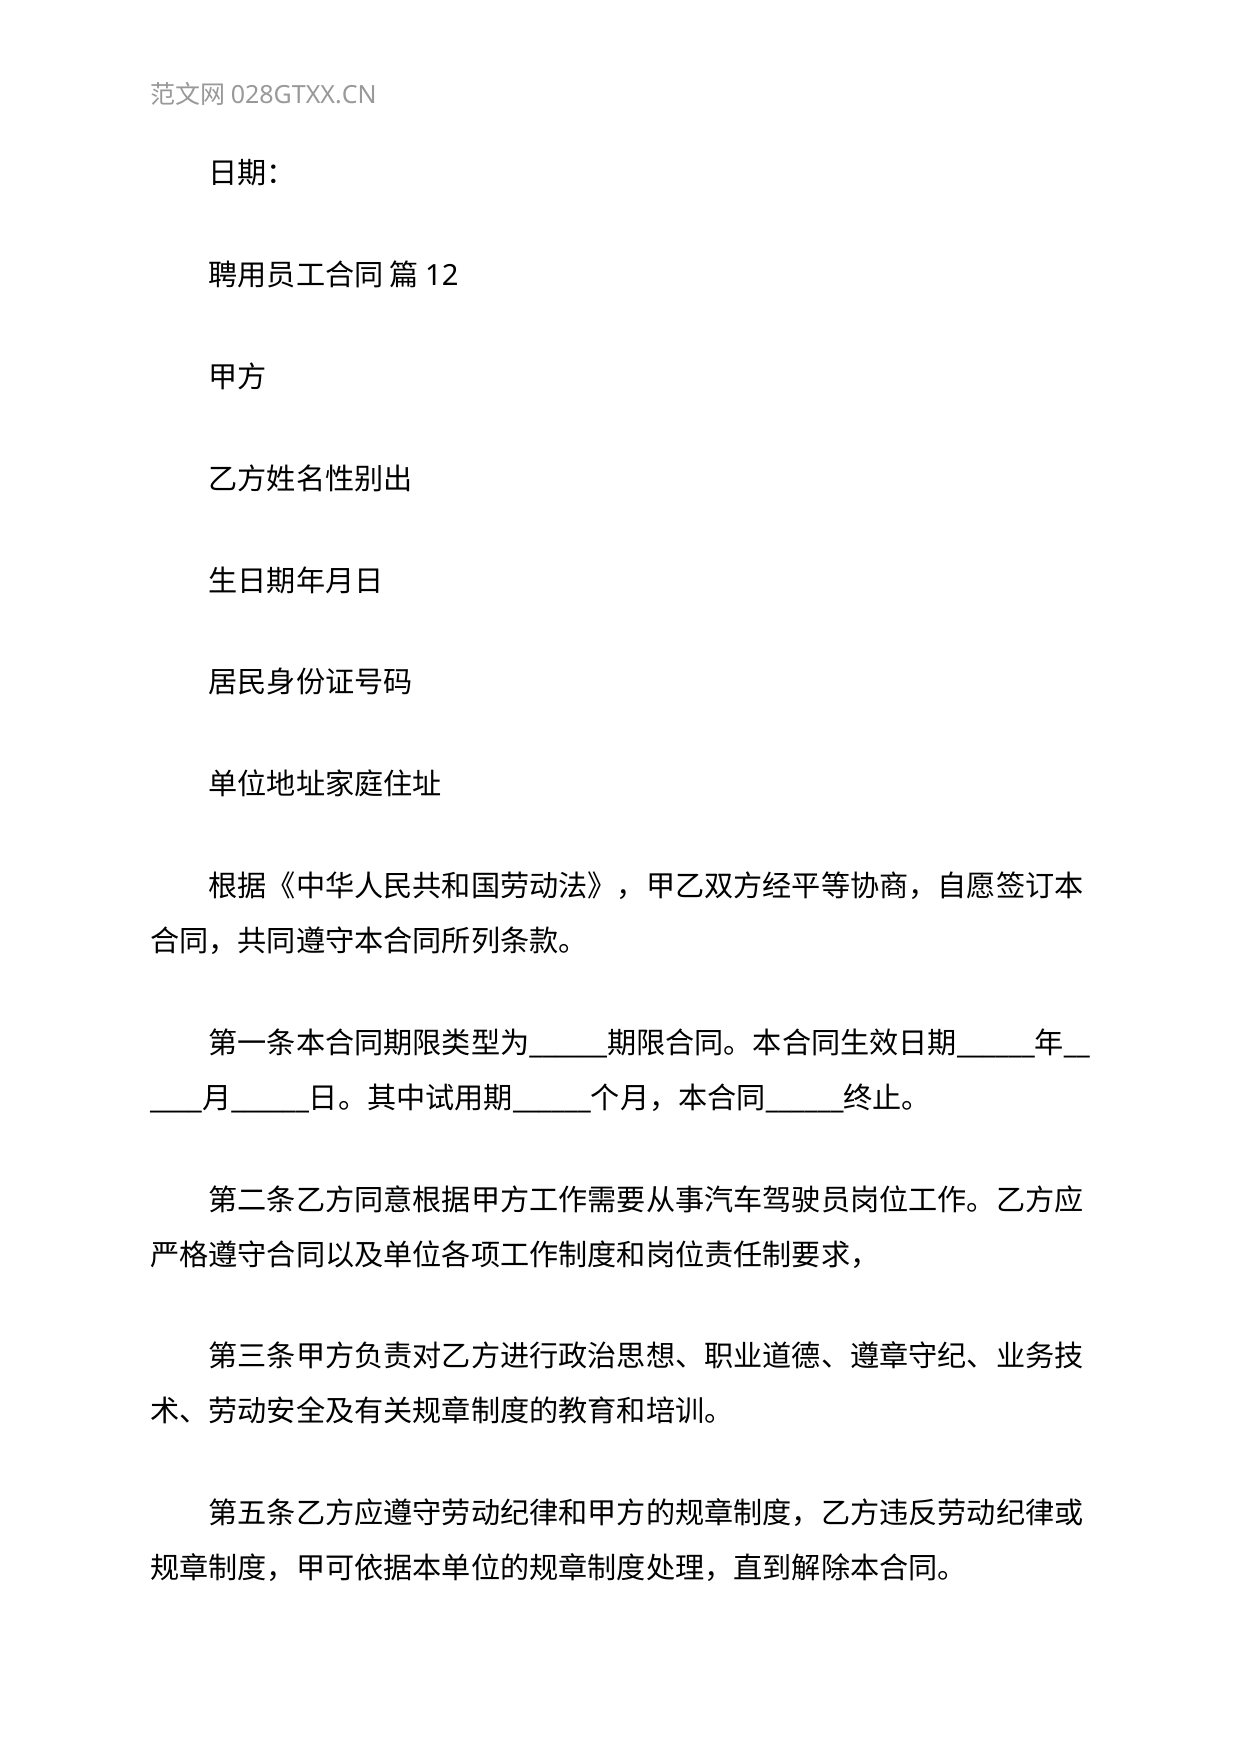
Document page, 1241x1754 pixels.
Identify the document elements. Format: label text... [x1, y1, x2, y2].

text 乙方姓名性别出 [150, 456, 1090, 498]
text 甲方 [150, 354, 1090, 396]
text 单位地址家庭住址 [150, 761, 1090, 803]
text 第三条甲方负责对乙方进行政治思想、职业道德、遵章守纪、业务技术、劳动安全及有关规章制度的教育和培训。 [150, 1333, 1090, 1430]
text 第一条本合同期限类型为______期限合同。本合同生效日期______年______月______日。其中试用期______个月，本合同______终止。 [150, 1019, 1090, 1117]
text 第五条乙方应遵守劳动纪律和甲方的规章制度，乙方违反劳动纪律或规章制度，甲可依据本单位的规章制度处理，直到解除本合同。 [150, 1489, 1090, 1587]
text 日期： [150, 150, 1090, 192]
text 生日期年月日 [150, 557, 1090, 599]
text 第二条乙方同意根据甲方工作需要从事汽车驾驶员岗位工作。乙方应严格遵守合同以及单位各项工作制度和岗位责任制要求， [150, 1176, 1090, 1273]
text 根据《中华人民共和国劳动法》，甲乙双方经平等协商，自愿签订本合同，共同遵守本合同所列条款。 [150, 863, 1090, 960]
text 聘用员工合同 篇12 [150, 252, 1090, 294]
text 居民身份证号码 [150, 659, 1090, 701]
